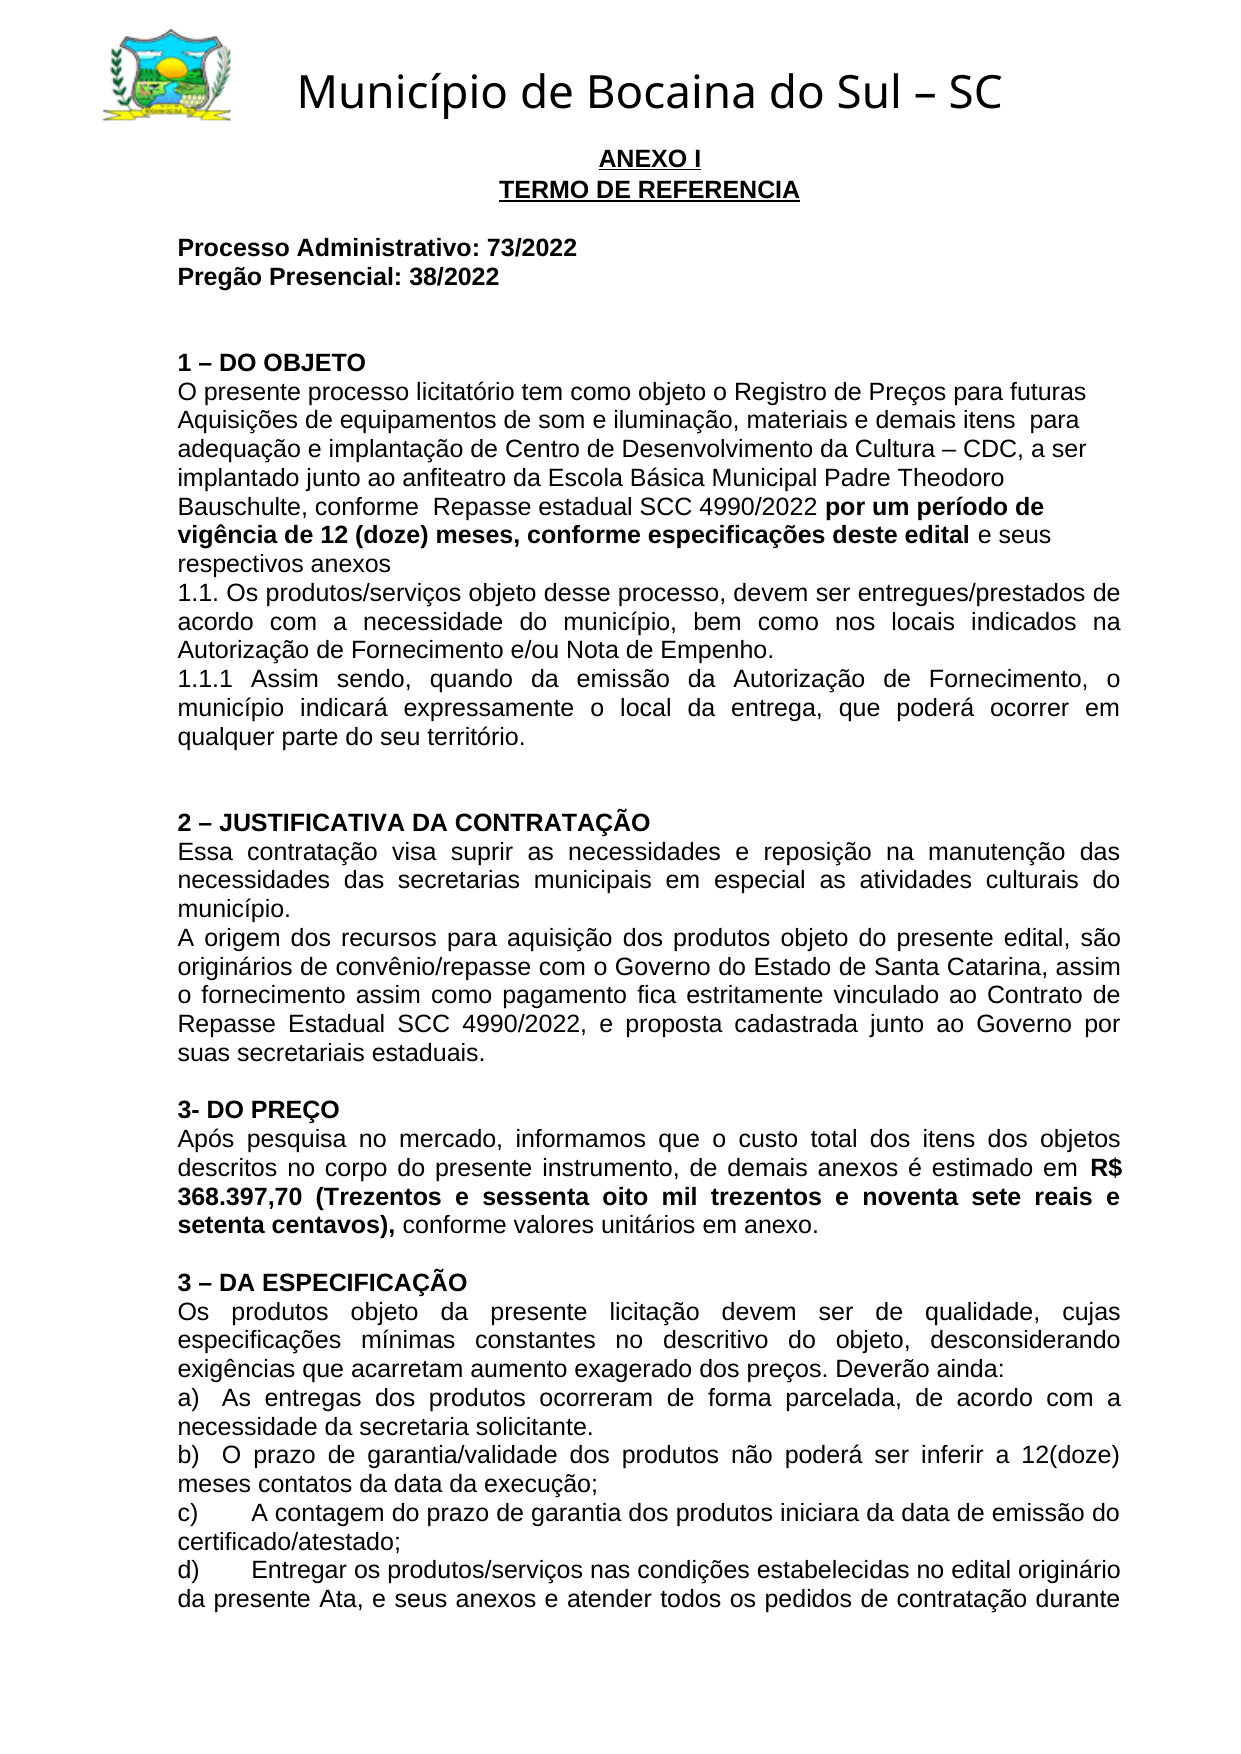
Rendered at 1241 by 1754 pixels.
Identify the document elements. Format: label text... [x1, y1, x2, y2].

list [177, 1555, 1122, 1613]
text ANEXO I [177, 148, 1122, 173]
list As entregas dos produtos ocorreram de forma parcelada, de acordo com a necessidade da secretaria solicitante. [177, 1383, 1122, 1440]
text 3- DO PREÇO [177, 1095, 1122, 1124]
list A contagem do prazo de garantia dos produtos iniciara da data de emissão do certificado/atestado; [177, 1498, 1122, 1555]
text Os produtos objeto da presente licitação devem ser de qualidade, cujas especificações mínimas constantes no descritivo do objeto, desconsiderando exigências que acarretam aumento exagerado dos preços. Deverão ainda: [177, 1296, 1122, 1383]
text 2 – JUSTIFICATIVA DA CONTRATAÇÃO [177, 808, 1122, 836]
text Após pesquisa no mercado, informamos que o custo total dos itens dos objetos descritos no corpo do presente instrumento, de demais anexos é estimado em R$ 368.397,70 (Trezentos e sessenta oito mil trezentos e noventa sete reais e setenta centavos), conforme valores unitários em anexo. [177, 1124, 1122, 1239]
text O presente processo licitatório tem como objeto o Registro de Preços para futuras Aquisições de equipamentos de som e iluminação, materiais e demais itens para adequação e implantação de Centro de Desenvolvimento da Cultura – CDC, a ser implantado junto ao anfiteatro da Escola Básica Municipal Padre Theodoro Bauschulte, conforme Repasse estadual SCC 4990/2022 por um período de vigência de 12 (doze) meses, conforme especificações deste edital e seus respectivos anexos [177, 376, 1122, 578]
list O prazo de garantia/validade dos produtos não poderá ser inferir a 12(doze) meses contatos da data da execução; [177, 1440, 1122, 1498]
text 1.1. Os produtos/serviços objeto desse processo, devem ser entregues/prestados de acordo com a necessidade do município, bem como nos locais indicados na Autorização de Fornecimento e/ou Nota de Empenho. [177, 578, 1122, 664]
text 1.1.1 Assim sendo, quando da emissão da Autorização de Fornecimento, o município indicará expressamente o local da entrega, que poderá ocorrer em qualquer parte do seu território. [177, 664, 1122, 750]
text 1 – DO OBJETO [177, 348, 1122, 376]
picture [102, 20, 231, 127]
text Pregão Presencial: 38/2022 [177, 261, 1122, 290]
text A origem dos recursos para aquisição dos produtos objeto do presente edital, são originários de convênio/repasse com o Governo do Estado de Santa Catarina, assim o fornecimento assim como pagamento fica estritamente vinculado ao Contrato de Repasse Estadual SCC 4990/2022, e proposta cadastrada junto ao Governo por suas secretariais estaduais. [177, 923, 1122, 1066]
text TERMO DE REFERENCIA [177, 179, 1122, 204]
text 3 – DA ESPECIFICAÇÃO [177, 1268, 1122, 1296]
text Essa contratação visa suprir as necessidades e reposição na manutenção das necessidades das secretarias municipais em especial as atividades culturais do município. [177, 836, 1122, 923]
text Processo Administrativo: 73/2022 [177, 233, 1122, 261]
